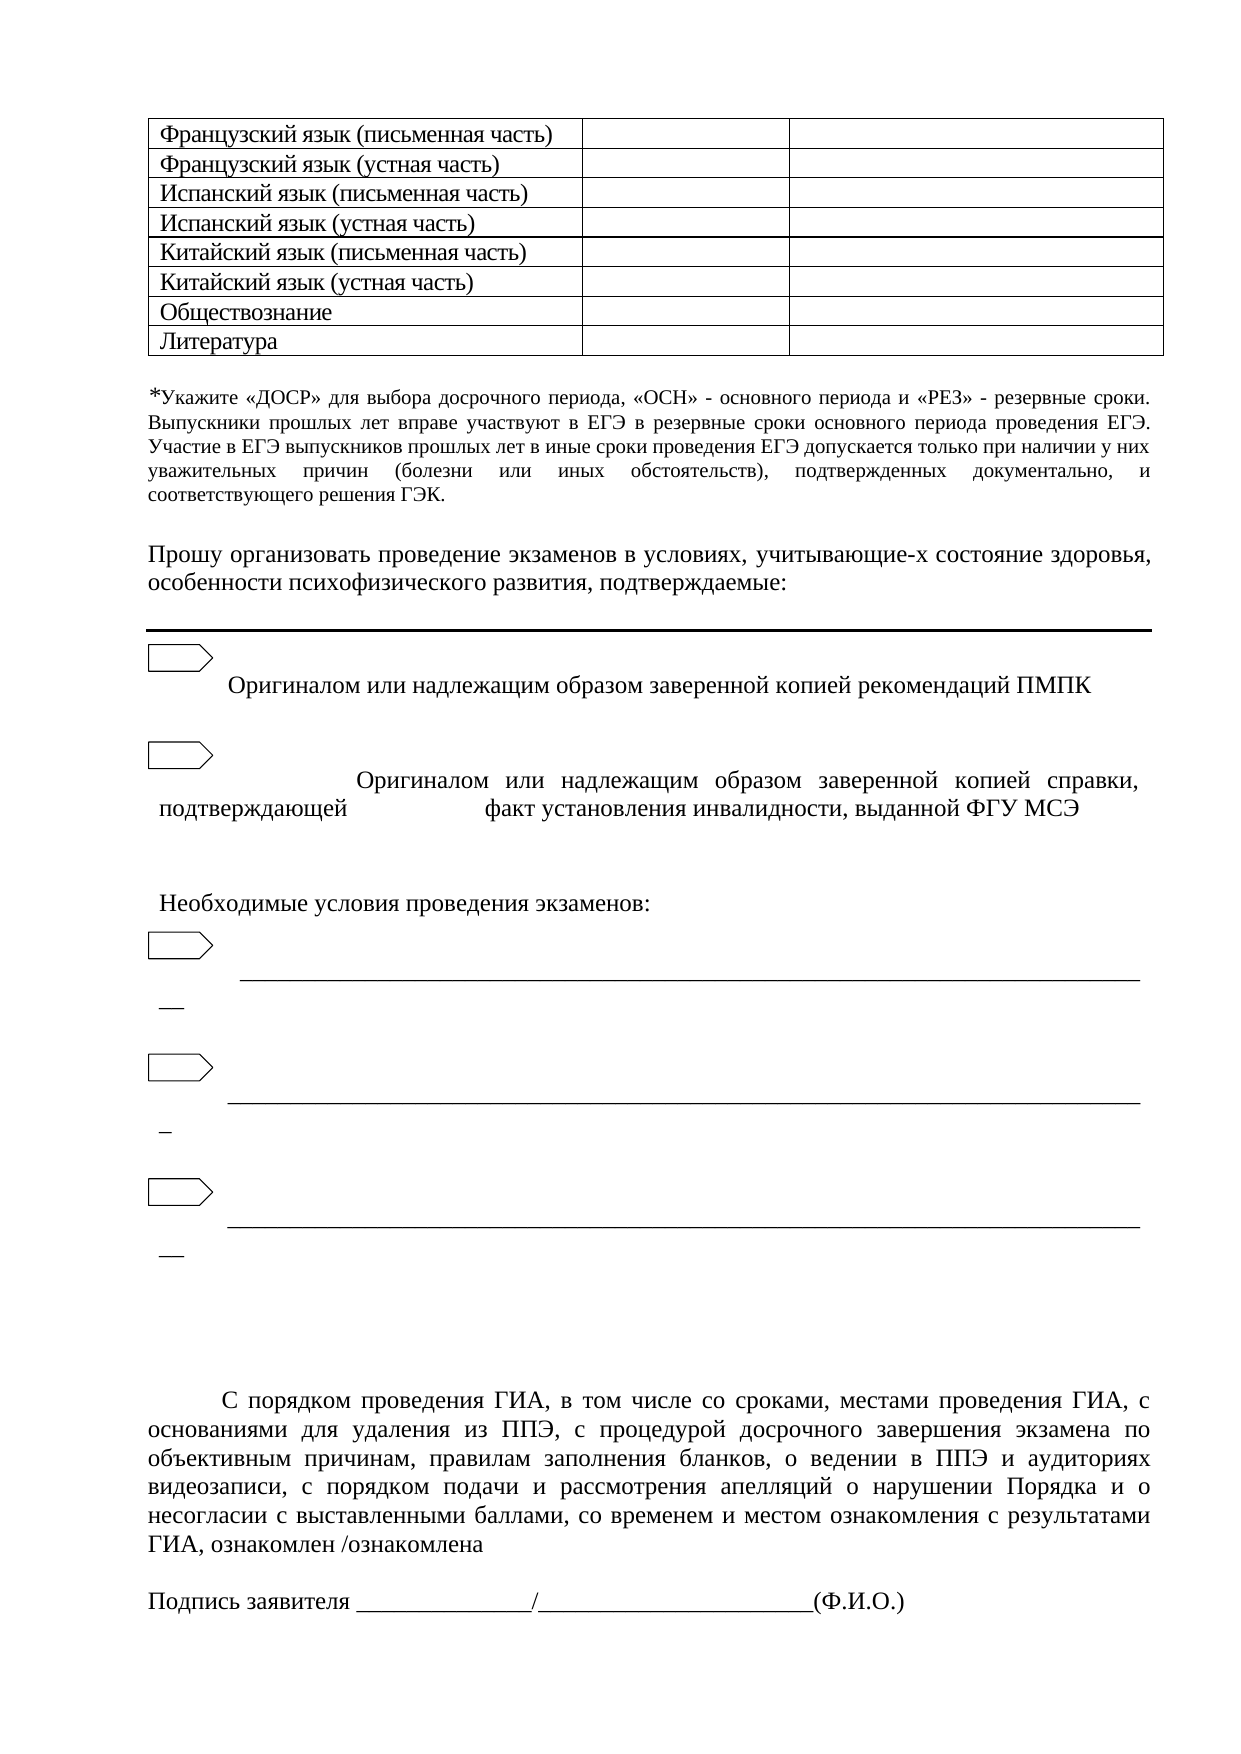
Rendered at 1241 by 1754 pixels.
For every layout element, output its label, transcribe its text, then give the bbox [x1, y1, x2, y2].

table_cell [790, 297, 1163, 325]
table_cell Китайский язык (устная часть) [149, 267, 582, 296]
table_cell [583, 208, 789, 236]
table_cell [583, 178, 789, 207]
table_cell [790, 178, 1163, 207]
table_cell [790, 149, 1163, 177]
table_cell [790, 238, 1163, 266]
table_cell __________________________________________________________________________ [148, 930, 1152, 1053]
table_cell [583, 297, 789, 325]
table_cell [790, 326, 1163, 355]
table_cell [583, 326, 789, 355]
table_cell Китайский язык (письменная часть) [149, 238, 582, 266]
table_cell Французский язык (письменная часть) [149, 119, 582, 148]
table_cell Необходимые условия проведения экзаменов: [148, 835, 1152, 930]
table_cell [790, 208, 1163, 236]
table_cell Литература [149, 326, 582, 355]
text С порядком проведения ГИА, в том числе со сроками, местами проведения ГИА, с основаниями для удаления из ППЭ, с процедурой досрочного завершения экзамена по объективным причинам, правилам заполнения бланков, о ведении в ППЭ и аудиториях видеозаписи, с порядком подачи и рассмотрения апелляций о нарушении Порядка и о несогласии с выставленными баллами, со временем и местом ознакомления с результатами ГИА, ознакомлен /ознакомлена [148, 1385, 1152, 1558]
text *Укажите «ДОСР» для выбора досрочного периода, «ОСН» - основного периода и «РЕЗ» - резервные сроки. Выпускники прошлых лет вправе участвуют в ЕГЭ в резервные сроки основного периода проведения ЕГЭ. Участие в ЕГЭ выпускников прошлых лет в иные сроки проведения ЕГЭ допускается только при наличии у них уважительных причин (болезни или иных обстоятельств), подтвержденных документально, и соответствующего решения ГЭК. [146, 381, 1152, 508]
table_cell [583, 238, 789, 266]
table_cell [790, 119, 1163, 148]
table_cell Испанский язык (письменная часть) [149, 178, 582, 207]
table_cell [583, 119, 789, 148]
table_cell [790, 267, 1163, 296]
text Прошу организовать проведение экзаменов в условиях, учитывающие-х состояние здоровья, особенности психофизического развития, подтверждаемые: [146, 539, 1152, 598]
table_header Оригиналом или надлежащим образом заверенной копией рекомендаций ПМПК [148, 645, 1152, 740]
table_cell Оригиналом или надлежащим образом заверенной копией справки, подтверждающей факт установления инвалидности, выданной ФГУ МСЭ [148, 740, 1152, 835]
table_cell [583, 149, 789, 177]
table_cell Французский язык (устная часть) [149, 149, 582, 177]
text Подпись заявителя ______________/______________________(Ф.И.О.) [148, 1586, 1152, 1615]
table_cell [583, 267, 789, 296]
table_cell ___________________________________________________________________________ [148, 1177, 1152, 1272]
table_cell Обществознание [149, 297, 582, 325]
table_cell Испанский язык (устная часть) [149, 208, 582, 236]
table_cell __________________________________________________________________________ [148, 1054, 1152, 1177]
